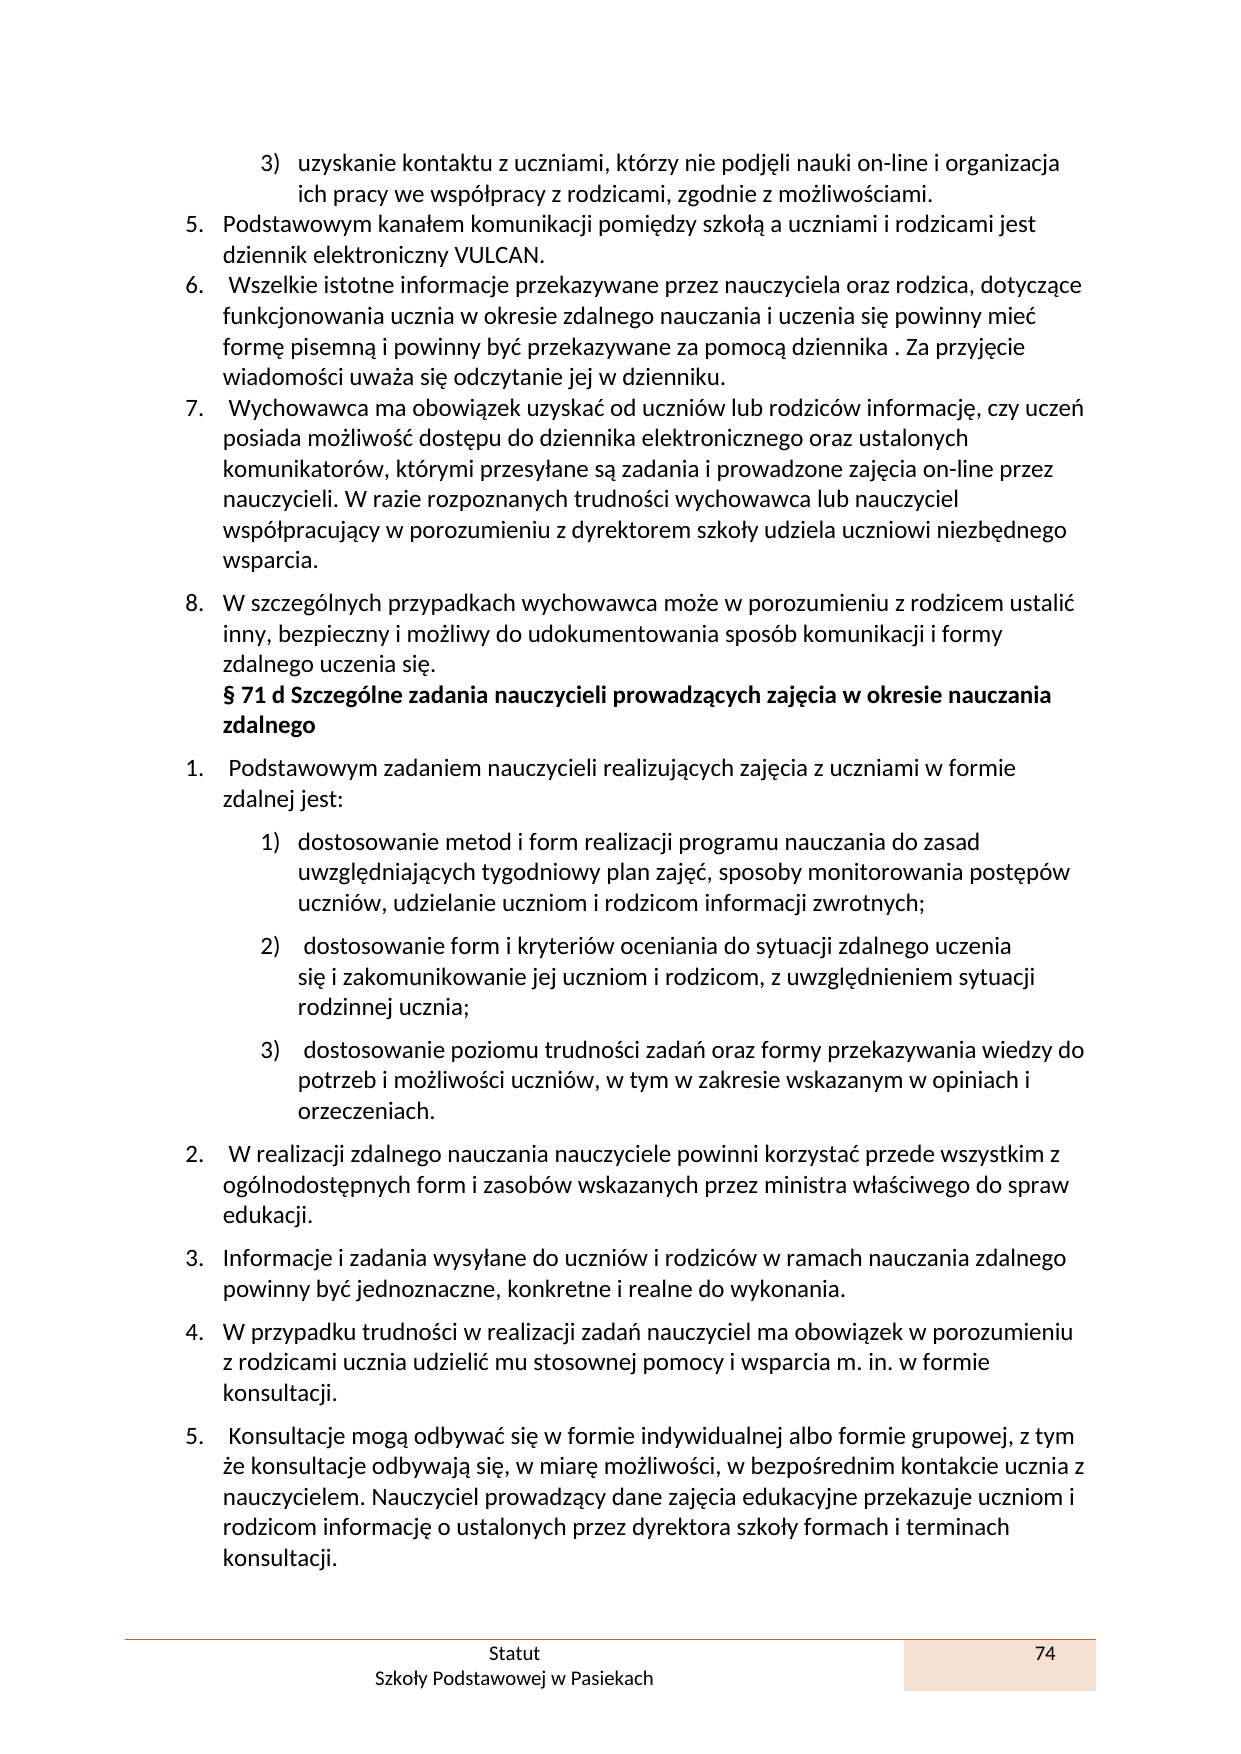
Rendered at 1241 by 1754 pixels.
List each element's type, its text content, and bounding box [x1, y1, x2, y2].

list W przypadku trudności w realizacji zadań nauczyciel ma obowiązek w porozumieniu z rodzicami ucznia udzielić mu stosownej pomocy i wsparcia m. in. w formie konsultacji. [185, 1316, 1093, 1407]
list dostosowanie metod i form realizacji programu nauczania do zasad uwzględniających tygodniowy plan zajęć, sposoby monitorowania postępów uczniów, udzielanie uczniom i rodzicom informacji zwrotnych; [260, 826, 1093, 918]
list dostosowanie form i kryteriów oceniania do sytuacji zdalnego uczenia się i zakomunikowanie jej uczniom i rodzicom, z uwzględnieniem sytuacji rodzinnej ucznia; [260, 930, 1093, 1022]
list Wszelkie istotne informacje przekazywane przez nauczyciela oraz rodzica, dotyczące funkcjonowania ucznia w okresie zdalnego nauczania i uczenia się powinny mieć formę pisemną i powinny być przekazywane za pomocą dziennika . Za przyjęcie wiadomości uważa się odczytanie jej w dzienniku. [185, 270, 1093, 392]
list Konsultacje mogą odbywać się w formie indywidualnej albo formie grupowej, z tym że konsultacje odbywają się, w miarę możliwości, w bezpośrednim kontakcie ucznia z nauczycielem. Nauczyciel prowadzący dane zajęcia edukacyjne przekazuje uczniom i rodzicom informację o ustalonych przez dyrektora szkoły formach i terminach konsultacji. [185, 1420, 1093, 1572]
list W szczególnych przypadkach wychowawca może w porozumieniu z rodzicem ustalić inny, bezpieczny i możliwy do udokumentowania sposób komunikacji i formy zdalnego uczenia się. § 71 d Szczególne zadania nauczycieli prowadzących zajęcia w okresie nauczania zdalnego [185, 587, 1093, 740]
list Informacje i zadania wysyłane do uczniów i rodziców w ramach nauczania zdalnego powinny być jednoznaczne, konkretne i realne do wykonania. [185, 1242, 1093, 1303]
list Podstawowym kanałem komunikacji pomiędzy szkołą a uczniami i rodzicami jest dziennik elektroniczny VULCAN. [185, 209, 1093, 270]
list W realizacji zdalnego nauczania nauczyciele powinni korzystać przede wszystkim z ogólnodostępnych form i zasobów wskazanych przez ministra właściwego do spraw edukacji. [185, 1138, 1093, 1230]
list Wychowawca ma obowiązek uzyskać od uczniów lub rodziców informację, czy uczeń posiada możliwość dostępu do dziennika elektronicznego oraz ustalonych komunikatorów, którymi przesyłane są zadania i prowadzone zajęcia on-line przez nauczycieli. W razie rozpoznanych trudności wychowawca lub nauczyciel współpracujący w porozumieniu z dyrektorem szkoły udziela uczniowi niezbędnego wsparcia. [185, 392, 1093, 575]
list uzyskanie kontaktu z uczniami, którzy nie podjęli nauki on-line i organizacja ich pracy we współpracy z rodzicami, zgodnie z możliwościami. [260, 148, 1093, 209]
list dostosowanie poziomu trudności zadań oraz formy przekazywania wiedzy do potrzeb i możliwości uczniów, w tym w zakresie wskazanym w opiniach i orzeczeniach. [260, 1034, 1093, 1126]
list Podstawowym zadaniem nauczycieli realizujących zajęcia z uczniami w formie zdalnej jest: [185, 752, 1093, 813]
